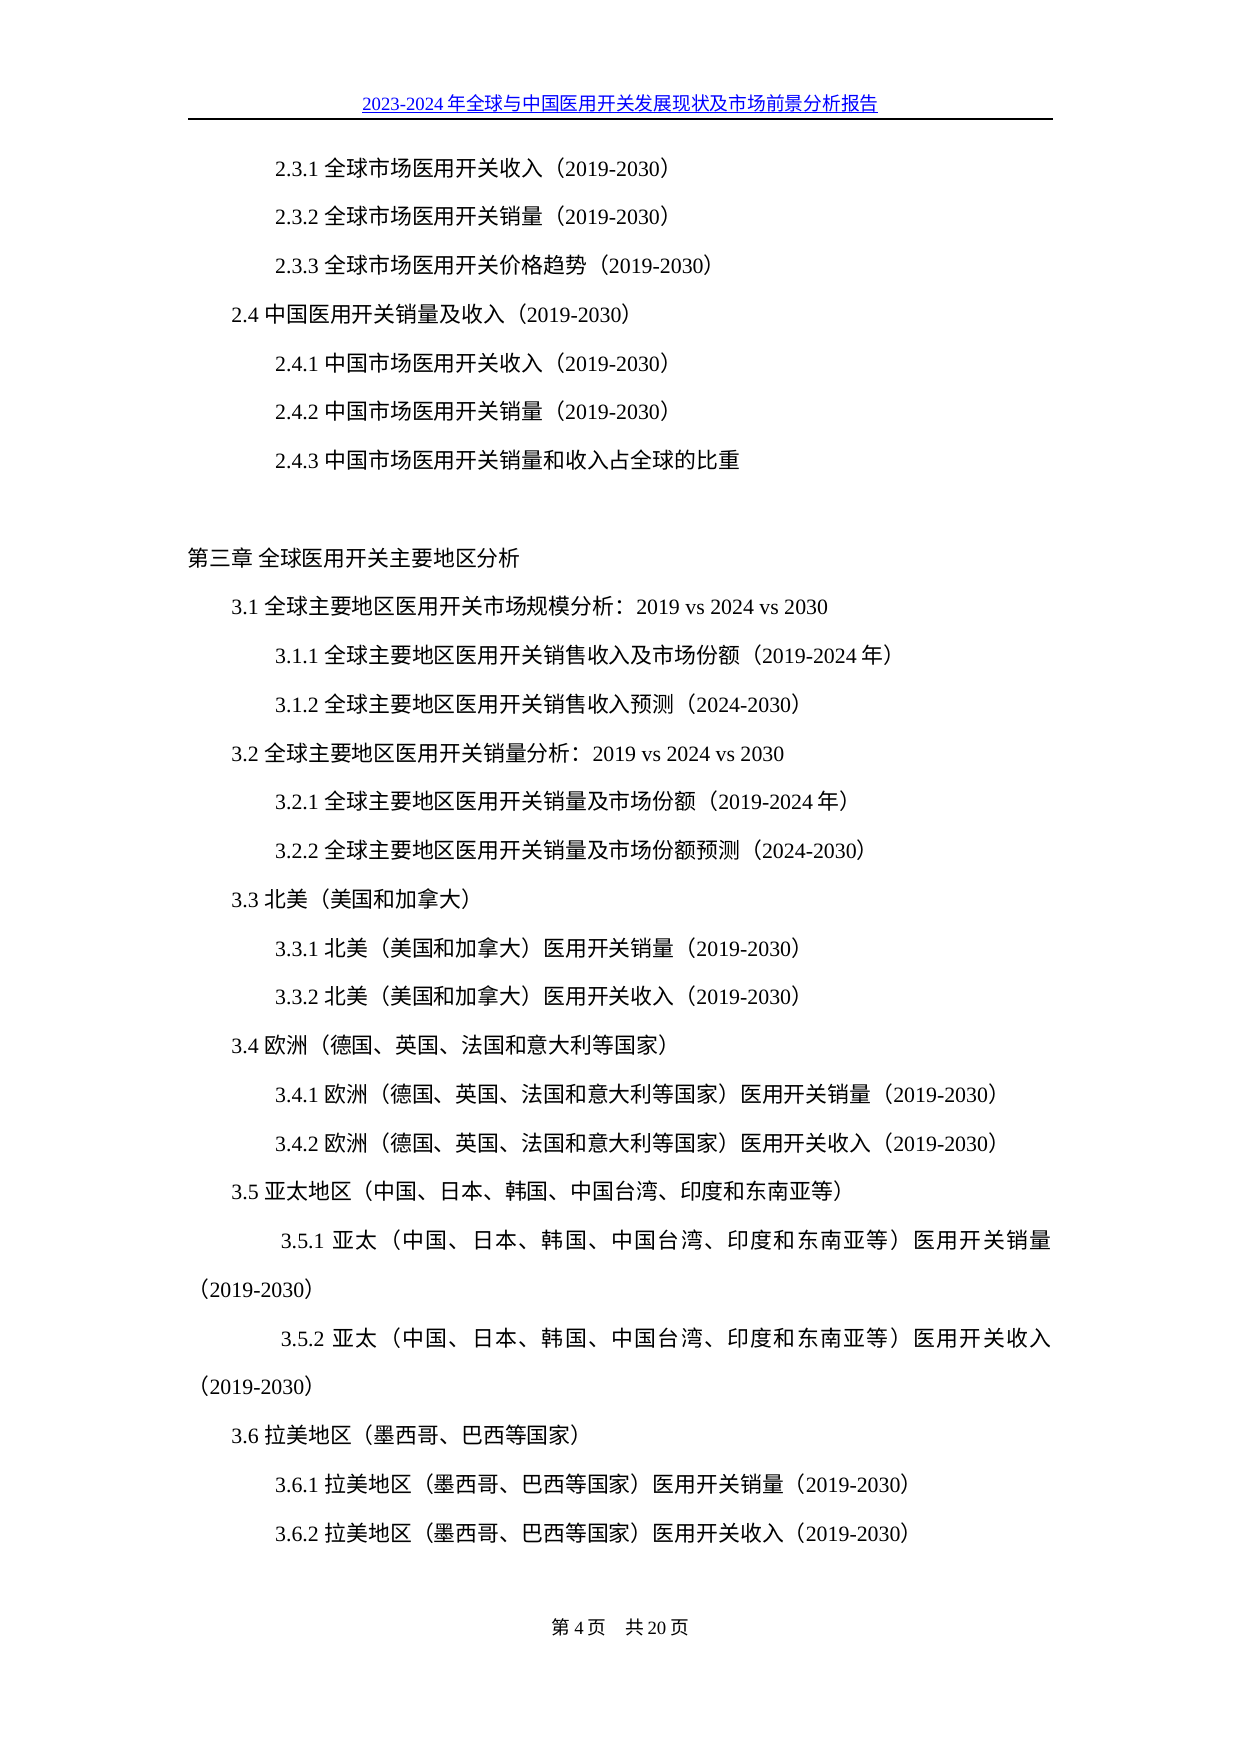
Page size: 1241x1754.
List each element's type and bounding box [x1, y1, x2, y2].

text [187, 150, 1053, 1548]
